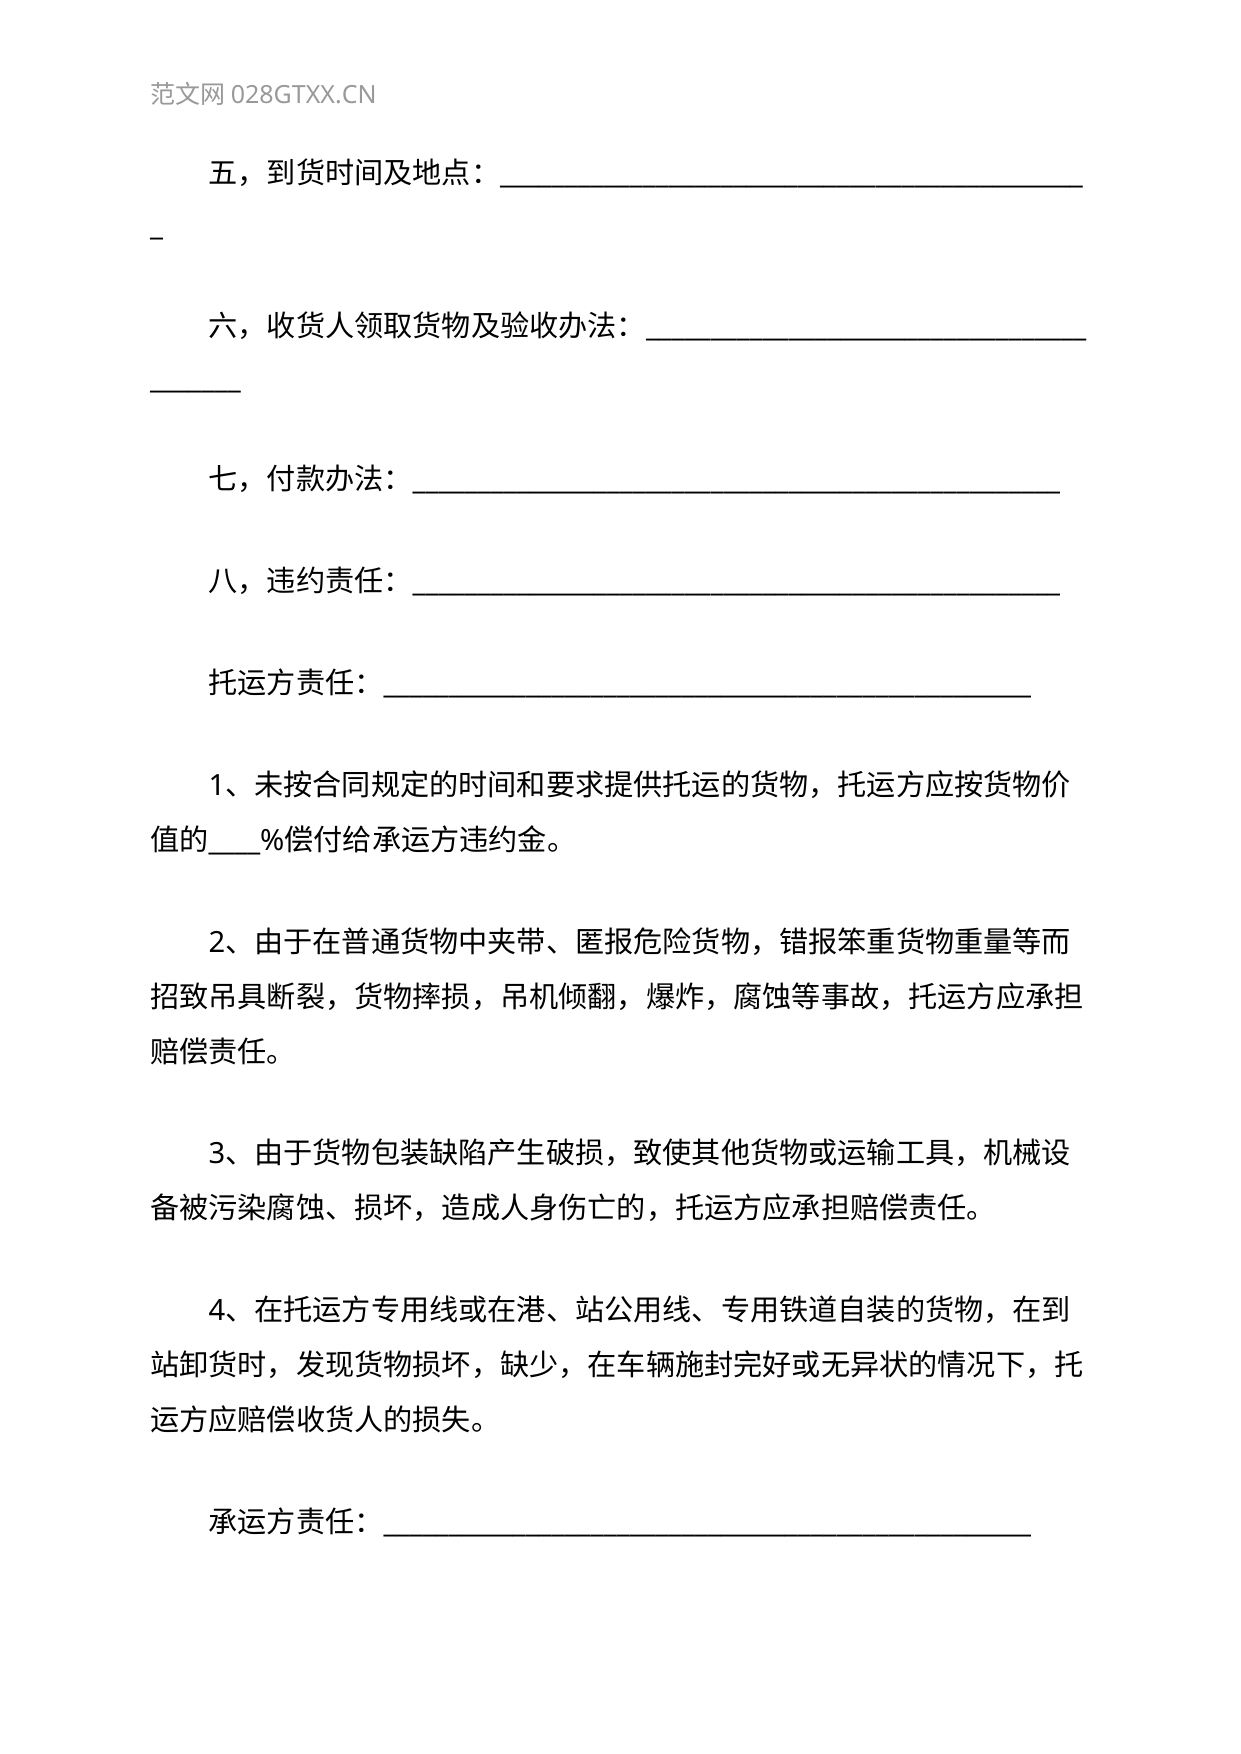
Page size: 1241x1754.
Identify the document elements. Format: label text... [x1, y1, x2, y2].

text 3、由于货物包装缺陷产生破损，致使其他货物或运输工具，机械设备被污染腐蚀、损坏，造成人身伤亡的，托运方应承担赔偿责任。 [150, 1130, 1090, 1227]
text 五，到货时间及地点：______________________________________________ [150, 150, 1090, 244]
text 八，违约责任：__________________________________________________ [150, 557, 1090, 600]
text 2、由于在普通货物中夹带、匿报危险货物，错报笨重货物重量等而招致吊具断裂，货物摔损，吊机倾翻，爆炸，腐蚀等事故，托运方应承担赔偿责任。 [150, 918, 1090, 1071]
text 4、在托运方专用线或在港、站公用线、专用铁道自装的货物，在到站卸货时，发现货物损坏，缺少，在车辆施封完好或无异状的情况下，托运方应赔偿收货人的损失。 [150, 1287, 1090, 1439]
text 托运方责任：__________________________________________________ [150, 659, 1090, 702]
text 1、未按合同规定的时间和要求提供托运的货物，托运方应按货物价值的____%偿付给承运方违约金。 [150, 761, 1090, 859]
text 承运方责任：__________________________________________________ [150, 1498, 1090, 1541]
text 六，收货人领取货物及验收办法：_________________________________________ [150, 303, 1090, 397]
text 七，付款办法：__________________________________________________ [150, 455, 1090, 498]
